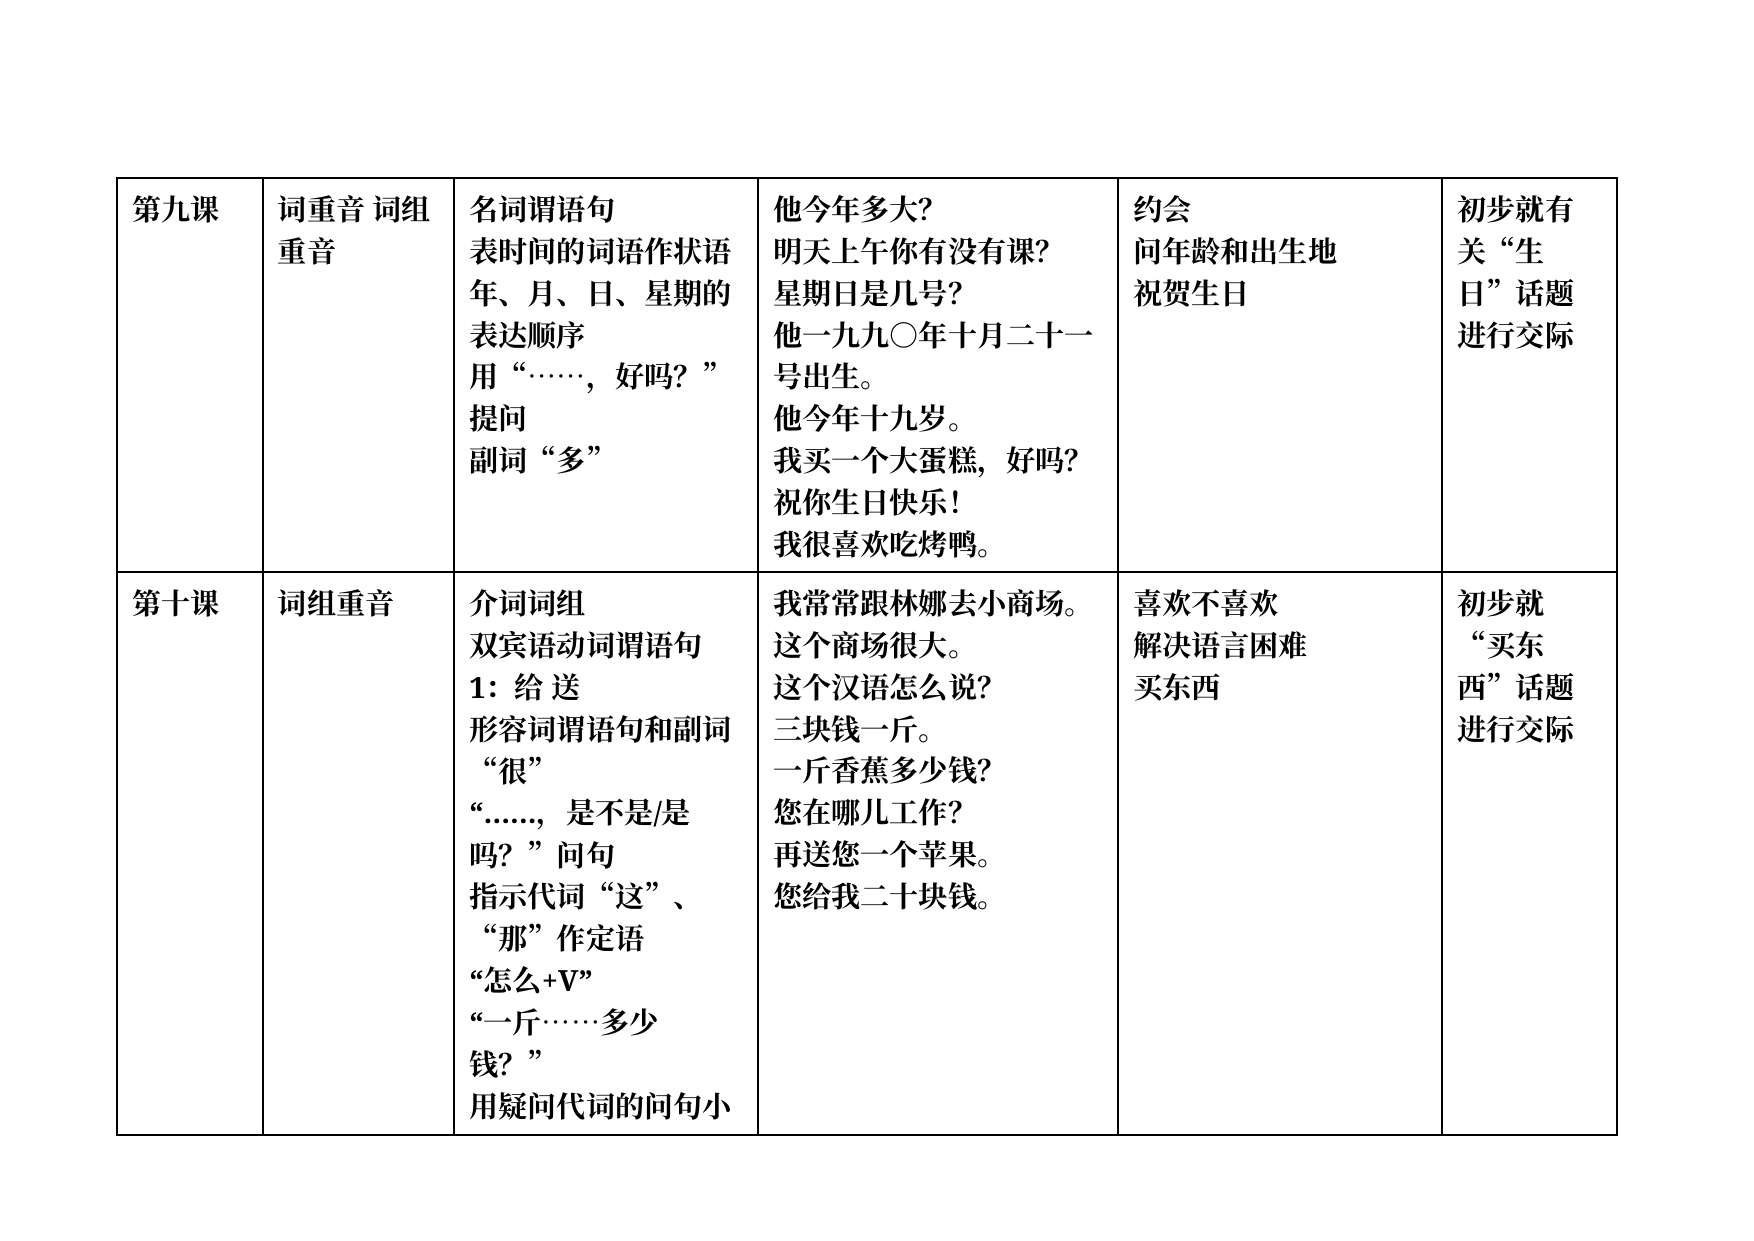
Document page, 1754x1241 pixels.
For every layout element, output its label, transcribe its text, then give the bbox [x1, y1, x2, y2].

table_cell 约会 问年龄和出生地 祝贺生日 [1119, 179, 1441, 571]
table_cell 第九课 [118, 179, 262, 571]
table_cell 词重音 词组重音 [264, 179, 453, 571]
table_cell 初步就“买东西”话题进行交际 [1443, 573, 1616, 1133]
table_cell 第十课 [118, 573, 262, 1133]
table_cell 初步就有关“生日”话题进行交际 [1443, 179, 1616, 571]
table_cell 名词谓语句 表时间的词语作状语 年、月、日、星期的表达顺序 用“……，好吗？”提问 副词“多” [455, 179, 757, 571]
table_cell 他今年多大？ 明天上午你有没有课？ 星期日是几号？ 他一九九○年十月二十一号出生。 他今年十九岁。 我买一个大蛋糕，好吗？ 祝你生日快乐！ 我很喜欢吃烤鸭。 [759, 179, 1117, 571]
table_cell 喜欢不喜欢 解决语言困难 买东西 [1119, 573, 1441, 1133]
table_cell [759, 573, 1117, 1133]
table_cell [455, 573, 757, 1133]
table_cell 词组重音 [264, 573, 453, 1133]
